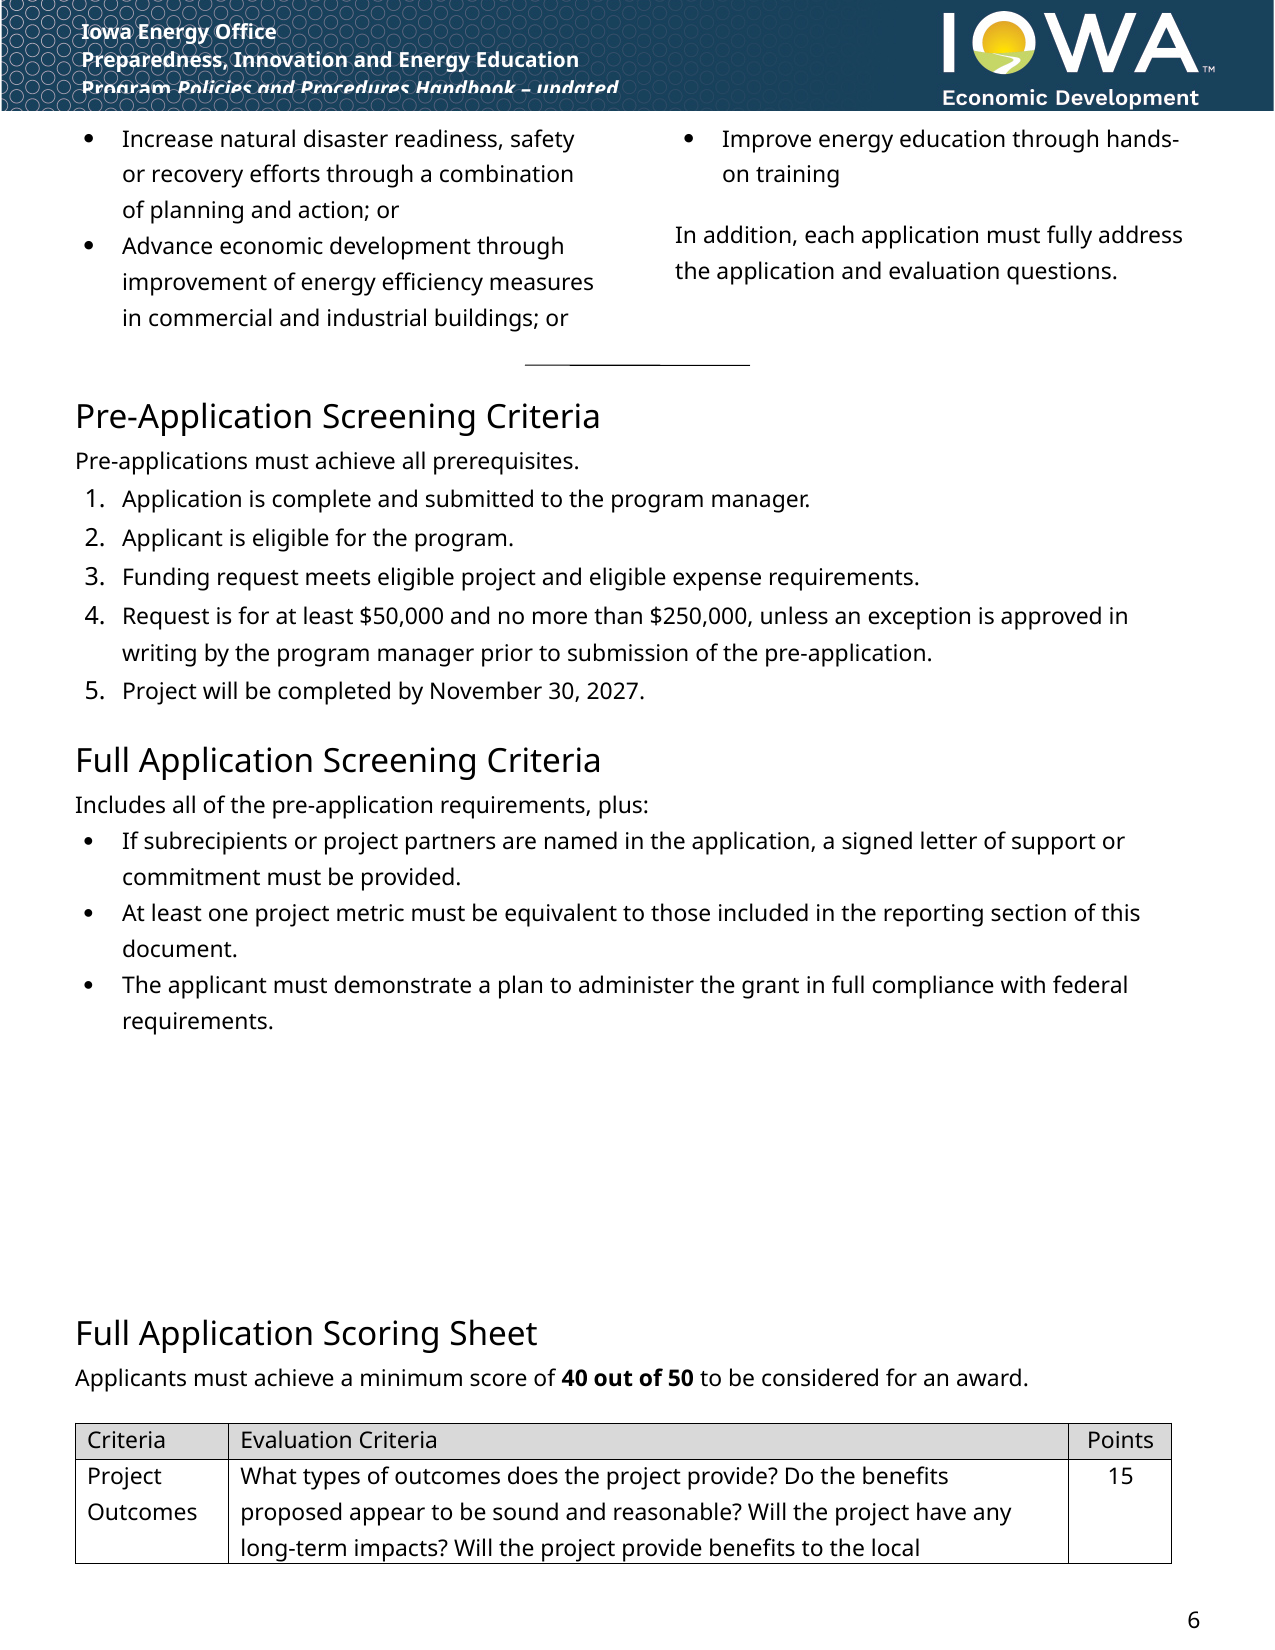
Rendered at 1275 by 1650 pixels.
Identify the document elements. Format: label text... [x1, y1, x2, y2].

list Improve energy education through hands-on training [684, 122, 1200, 190]
table_header Criteria [76, 1424, 228, 1459]
table_cell 15 [1069, 1460, 1171, 1563]
list Request is for at least $50,000 and no more than $250,000, unless an exception is approved in writing by the program manager prior to submission of the pre-application. [84, 598, 1200, 668]
subtitle Full Application Screening Criteria [75, 737, 1200, 782]
text Pre-applications must achieve all prerequisites. [75, 444, 1200, 476]
subtitle Full Application Scoring Sheet [75, 1309, 1200, 1355]
text Applicants must achieve a minimum score of 40 out of 50 to be considered for an award. [75, 1362, 1200, 1393]
list At least one project metric must be equivalent to those included in the reporting section of this document. [84, 897, 1200, 964]
list Increase natural disaster readiness, safety or recovery efforts through a combination of planning and action; or [84, 122, 600, 226]
text Includes all of the pre-application requirements, plus: [75, 789, 1200, 820]
table_header Points [1069, 1424, 1171, 1459]
text In addition, each application must fully address the application and evaluation questions. [675, 219, 1200, 287]
list Project will be completed by November 30, 2027. [84, 673, 1200, 707]
table_header Evaluation Criteria [229, 1424, 1068, 1459]
table_cell Project Outcomes [76, 1460, 228, 1563]
list Advance economic development through improvement of energy efficiency measures in commercial and industrial buildings; or [84, 230, 600, 333]
list Application is complete and submitted to the program manager. [84, 481, 1200, 514]
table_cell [229, 1460, 1068, 1563]
list Funding request meets eligible project and eligible expense requirements. [84, 559, 1200, 593]
picture [1, 0, 1274, 111]
subtitle Pre-Application Screening Criteria [75, 392, 1200, 438]
list The applicant must demonstrate a plan to administer the grant in full compliance with federal requirements. [84, 969, 1200, 1036]
list Applicant is eligible for the program. [84, 520, 1200, 554]
list If subrecipients or project partners are named in the application, a signed letter of support or commitment must be provided. [84, 825, 1200, 892]
